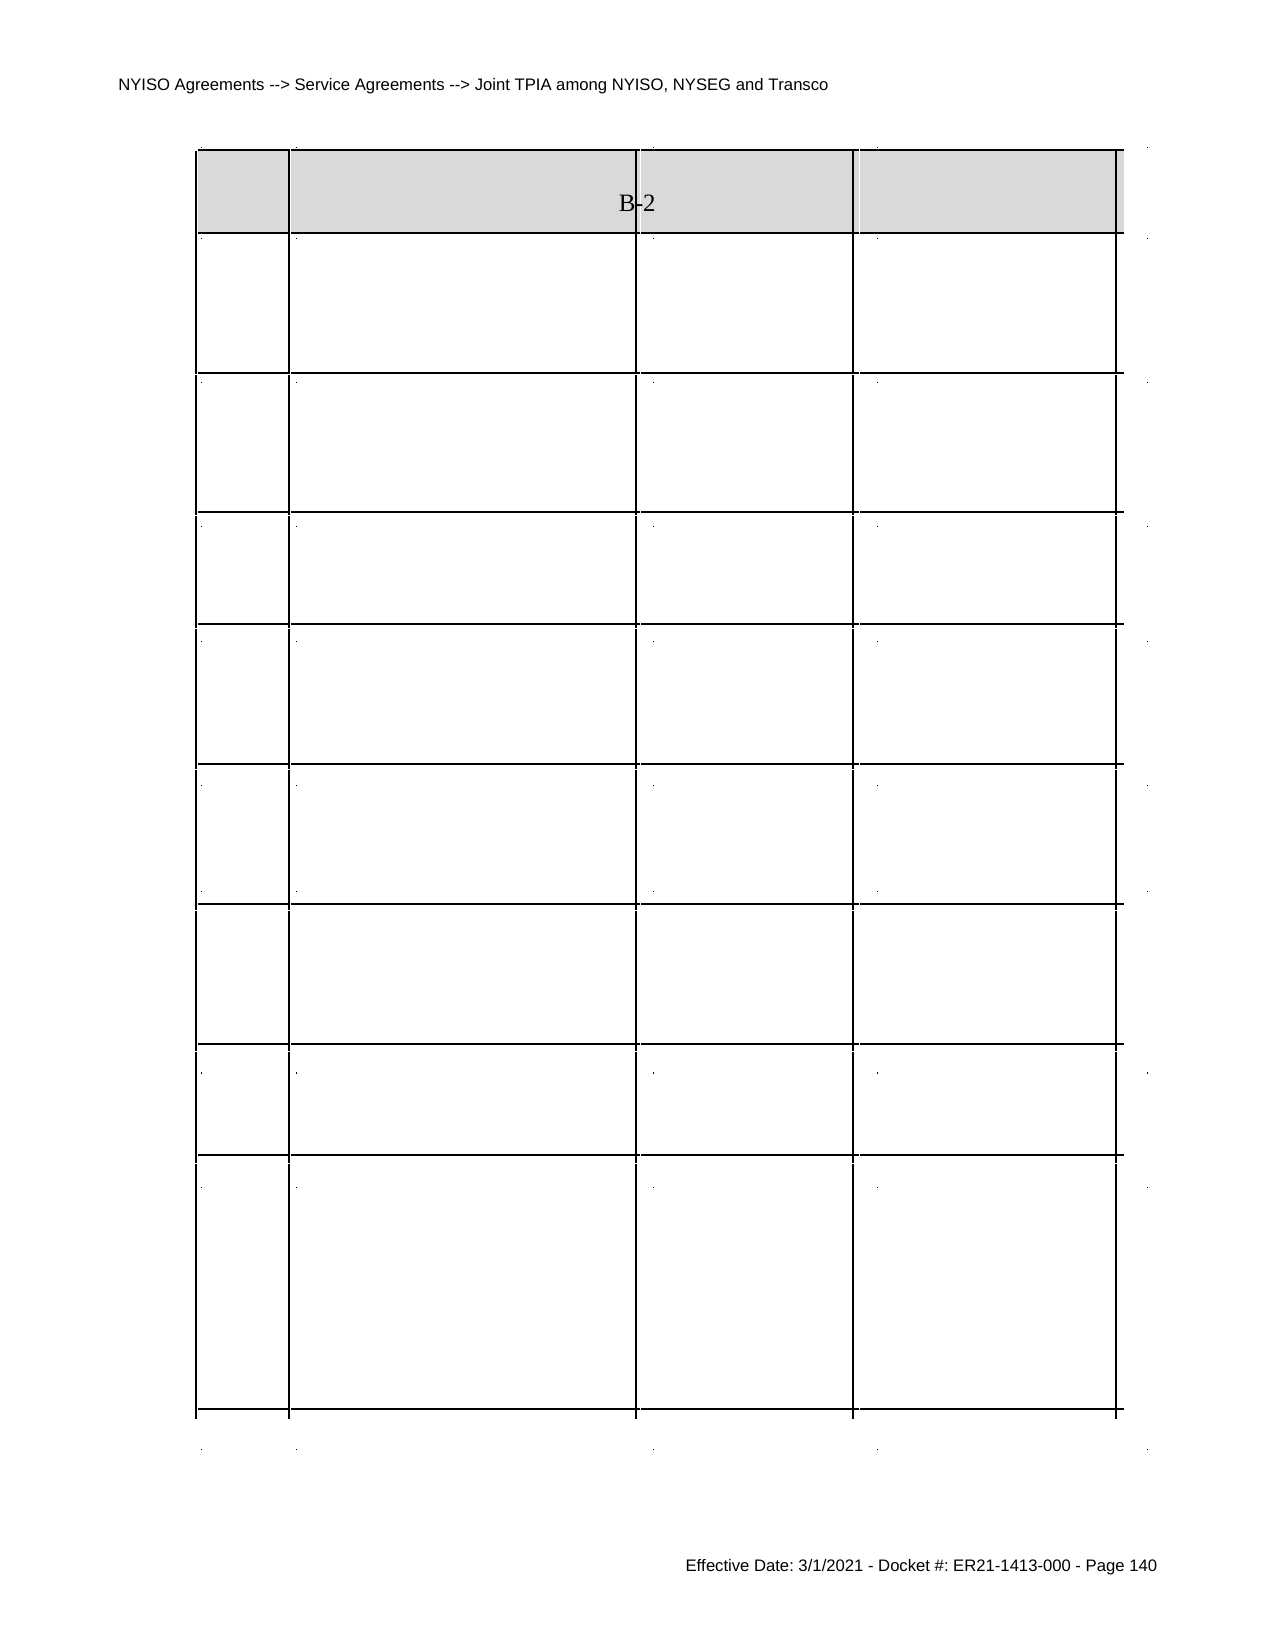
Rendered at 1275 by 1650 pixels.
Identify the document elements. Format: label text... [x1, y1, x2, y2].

text B-2 [618, 189, 1275, 218]
